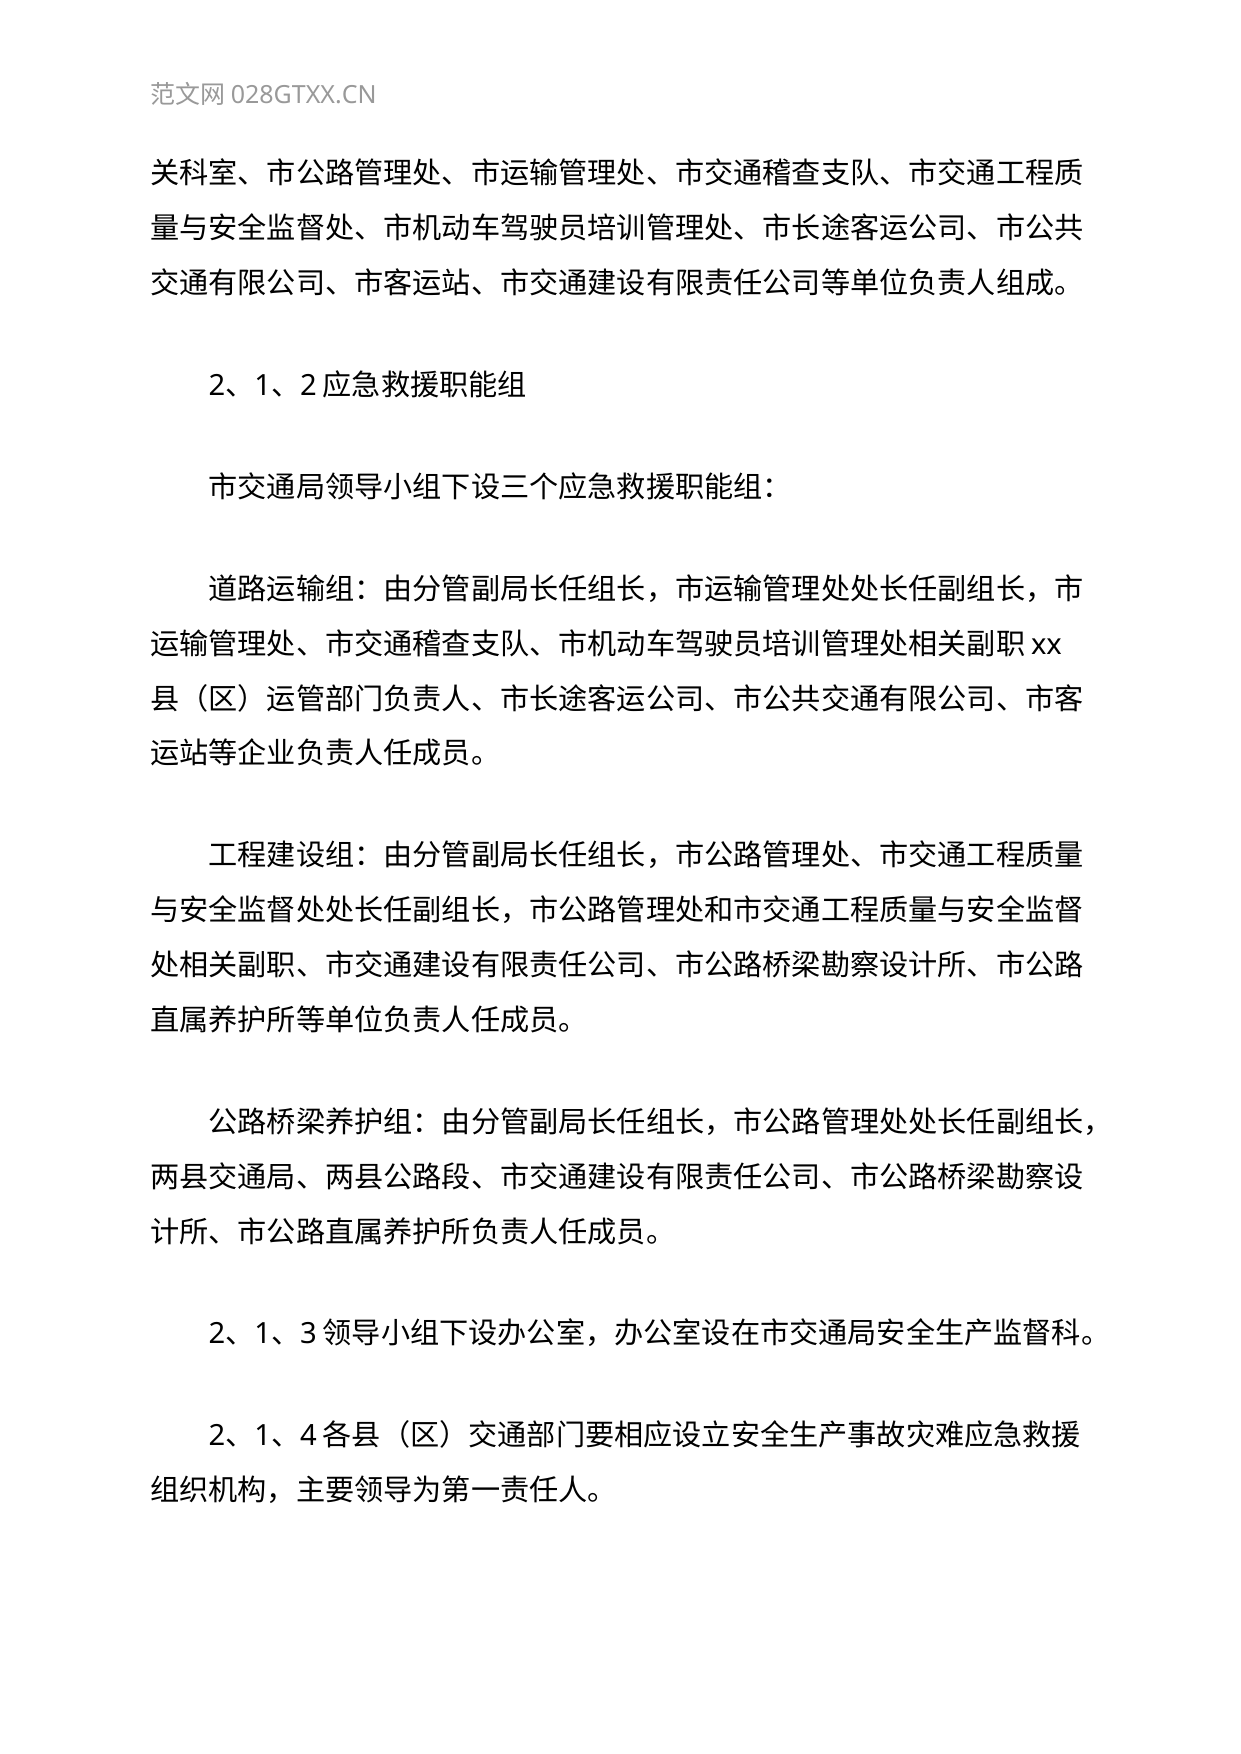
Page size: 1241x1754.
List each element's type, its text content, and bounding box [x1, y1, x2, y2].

text 2、1、2应急救援职能组 [150, 362, 1090, 404]
text 市交通局领导小组下设三个应急救援职能组： [150, 463, 1090, 506]
text 道路运输组：由分管副局长任组长，市运输管理处处长任副组长，市运输管理处、市交通稽查支队、市机动车驾驶员培训管理处相关副职xx县（区）运管部门负责人、市长途客运公司、市公共交通有限公司、市客运站等企业负责人任成员。 [150, 565, 1090, 772]
text 2、1、3领导小组下设办公室，办公室设在市交通局安全生产监督科。 [150, 1310, 1090, 1352]
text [150, 150, 1090, 302]
text 2、1、4各县（区）交通部门要相应设立安全生产事故灾难应急救援组织机构，主要领导为第一责任人。 [150, 1412, 1090, 1509]
text 工程建设组：由分管副局长任组长，市公路管理处、市交通工程质量与安全监督处处长任副组长，市公路管理处和市交通工程质量与安全监督处相关副职、市交通建设有限责任公司、市公路桥梁勘察设计所、市公路直属养护所等单位负责人任成员。 [150, 832, 1090, 1039]
text 公路桥梁养护组：由分管副局长任组长，市公路管理处处长任副组长，两县交通局、两县公路段、市交通建设有限责任公司、市公路桥梁勘察设计所、市公路直属养护所负责人任成员。 [150, 1098, 1090, 1250]
